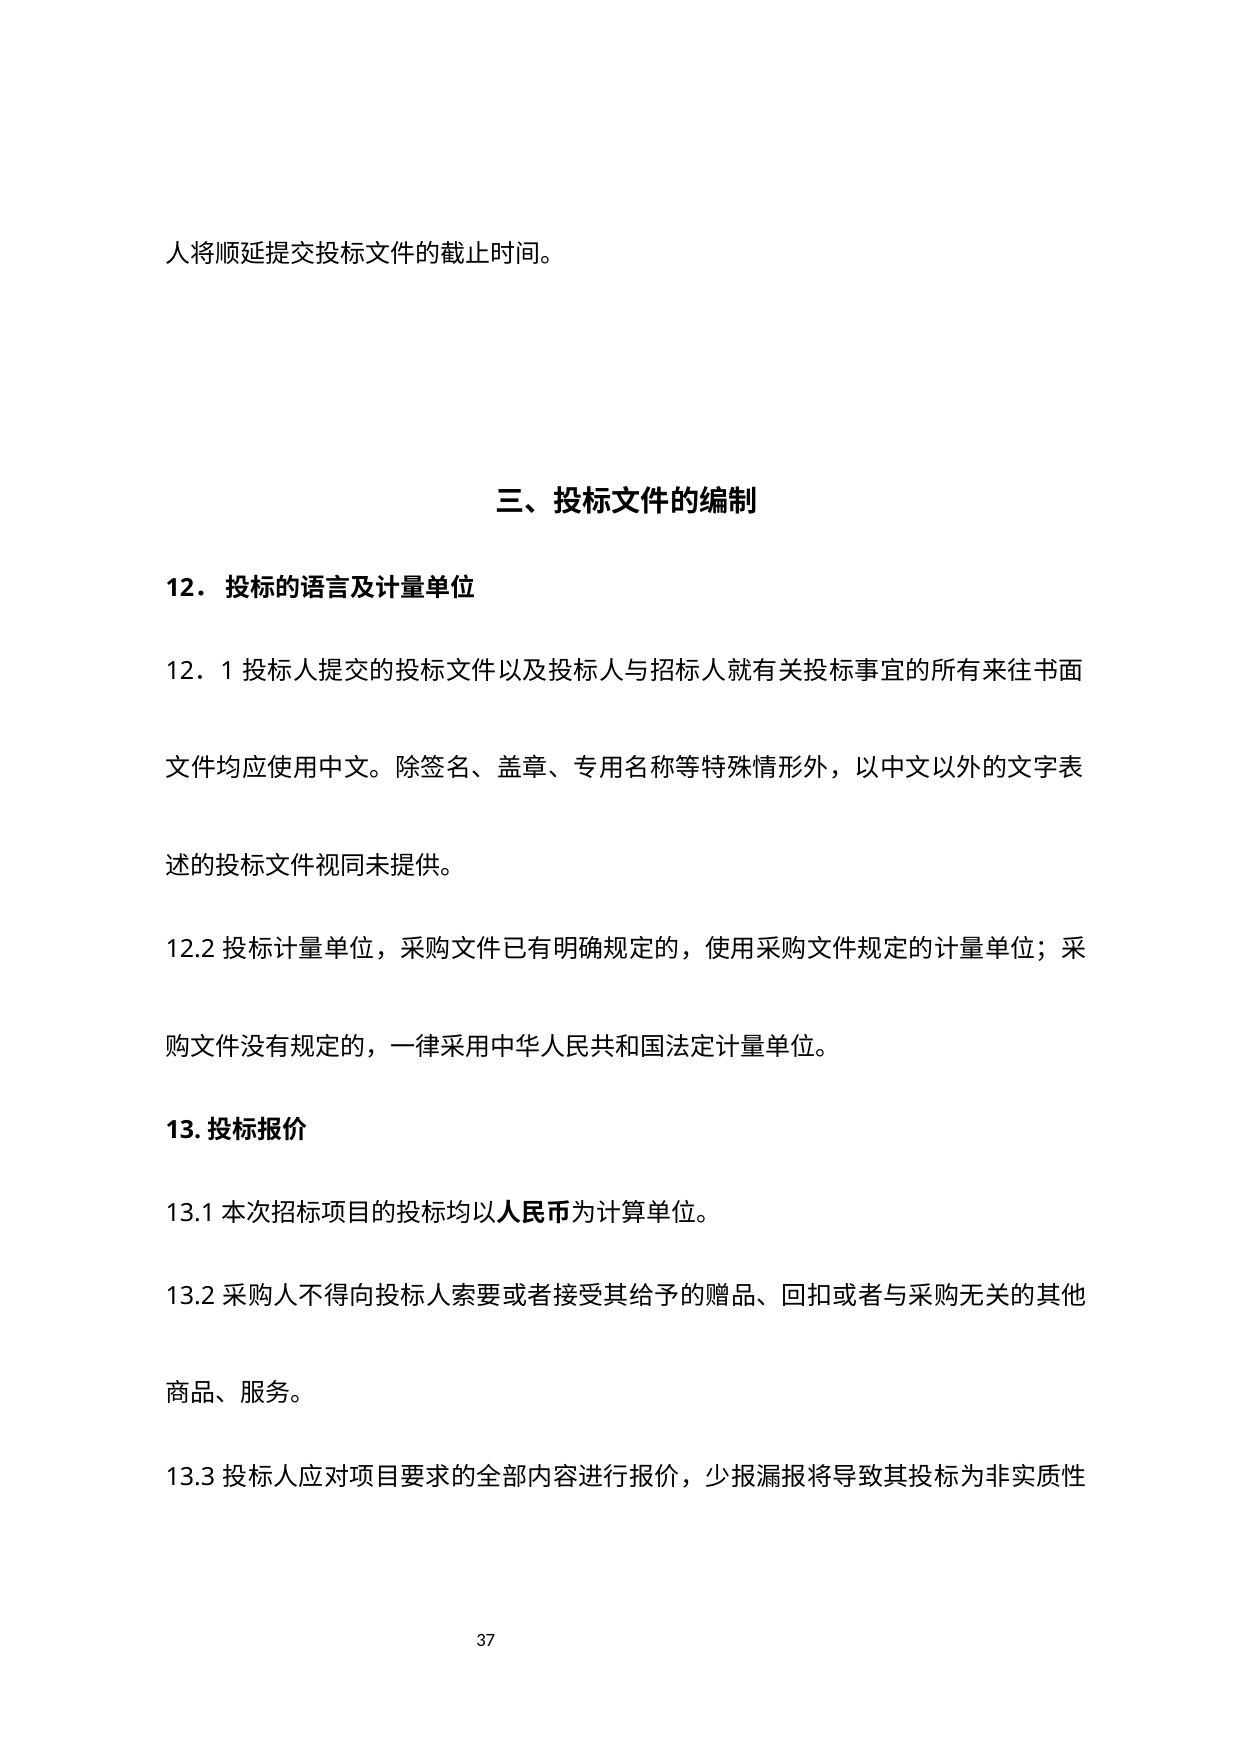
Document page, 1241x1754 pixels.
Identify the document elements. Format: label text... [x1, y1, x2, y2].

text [165, 219, 1087, 284]
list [165, 1442, 1087, 1507]
text 13.1 本次招标项目的投标均以人民币为计算单位。 [165, 1178, 1087, 1243]
text 13.2 采购人不得向投标人索要或者接受其给予的赠品、回扣或者与采购无关的其他商品、服务。 [165, 1261, 1087, 1423]
text 12．1 投标人提交的投标文件以及投标人与招标人就有关投标事宜的所有来往书面文件均应使用中文。除签名、盖章、专用名称等特殊情形外，以中文以外的文字表述的投标文件视同未提供。 [165, 636, 1087, 896]
text 12.2 投标计量单位，采购文件已有明确规定的，使用采购文件规定的计量单位；采购文件没有规定的，一律采用中华人民共和国法定计量单位。 [165, 914, 1087, 1077]
text 13. 投标报价 [165, 1095, 1087, 1160]
text 三、投标文件的编制 [165, 467, 1087, 532]
text 12． 投标的语言及计量单位 [165, 553, 1087, 618]
